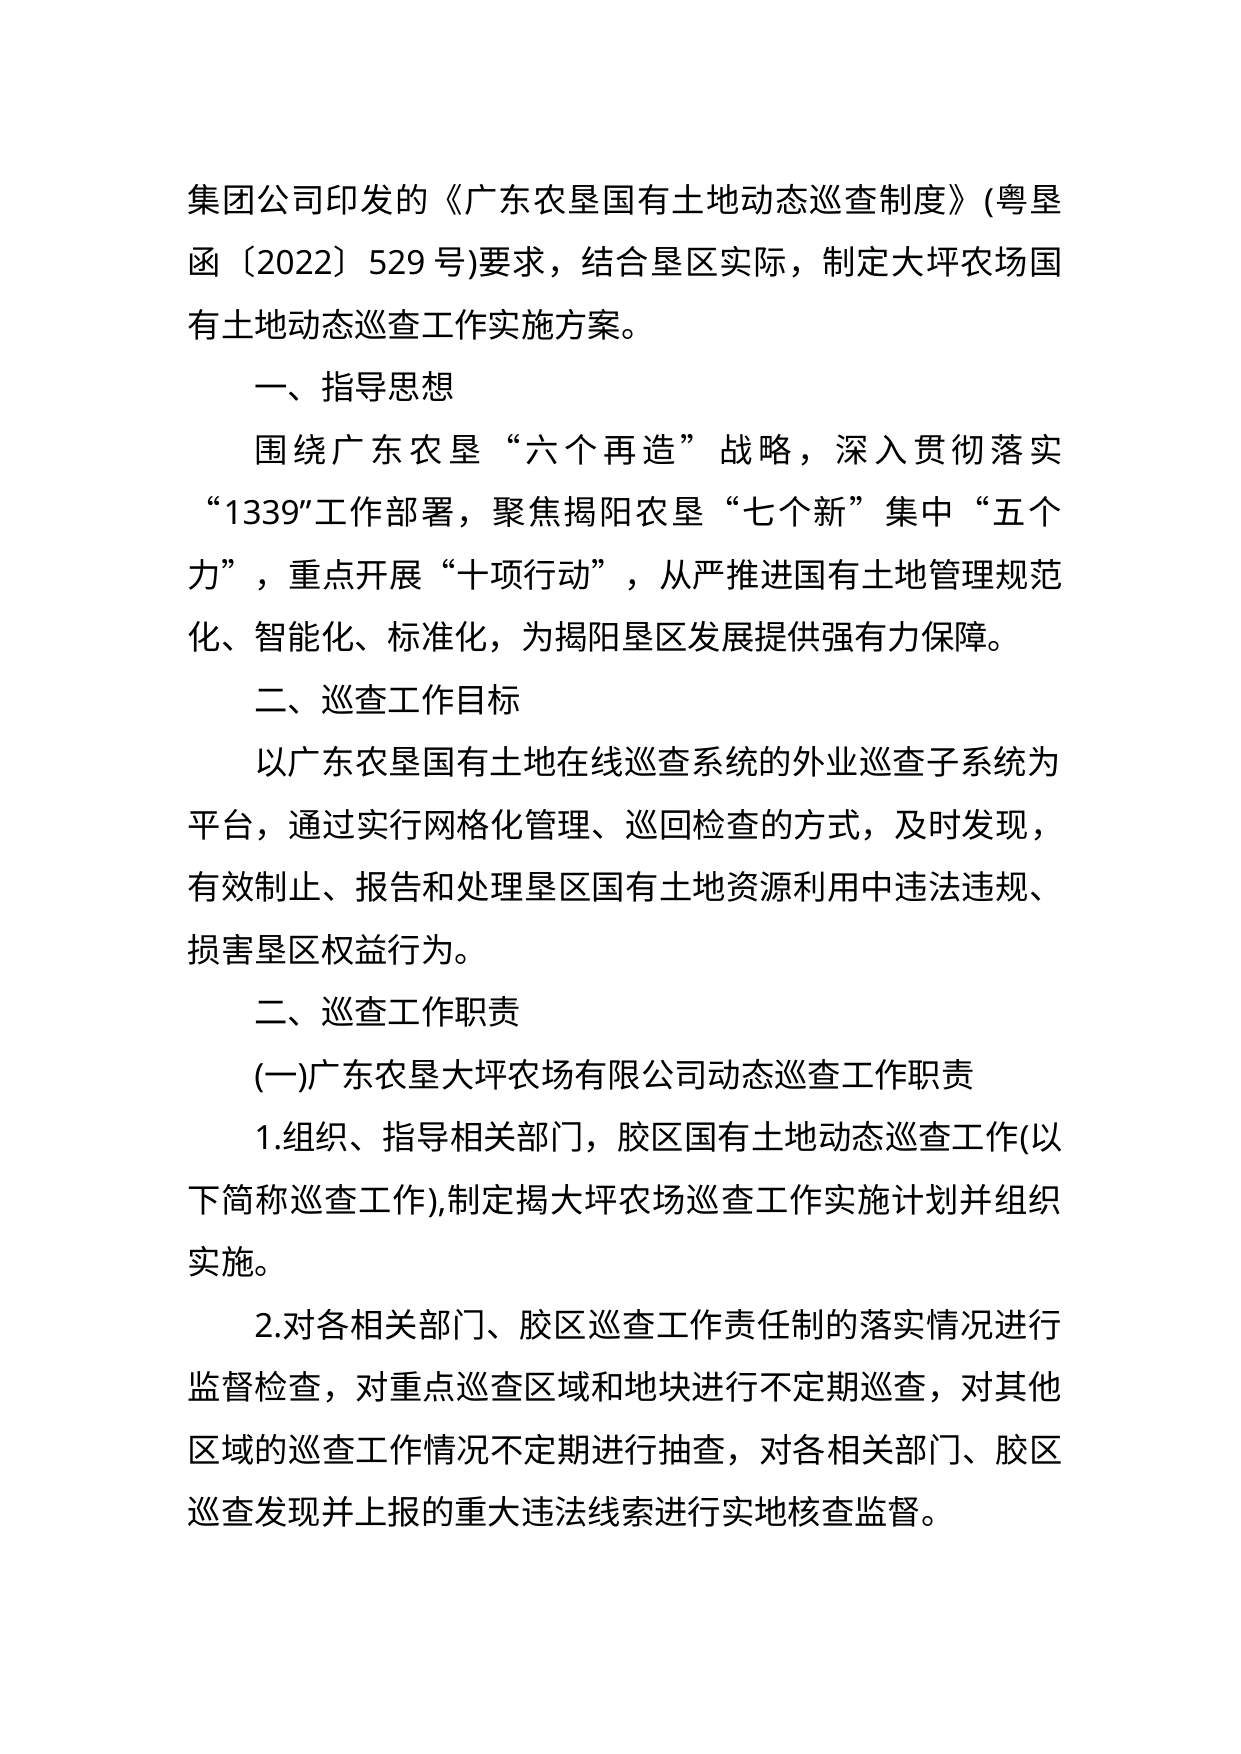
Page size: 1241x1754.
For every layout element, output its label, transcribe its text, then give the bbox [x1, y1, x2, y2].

text 二、巡查工作目标 [187, 662, 1063, 724]
text 围绕广东农垦“六个再造”战略，深入贯彻落实“1339”工作部署，聚焦揭阳农垦“七个新”集中“五个力”，重点开展“十项行动”，从严推进国有土地管理规范化、智能化、标准化，为揭阳垦区发展提供强有力保障。 [187, 412, 1063, 662]
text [187, 162, 1063, 349]
text 2.对各相关部门、胶区巡查工作责任制的落实情况进行监督检查，对重点巡查区域和地块进行不定期巡查，对其他区域的巡查工作情况不定期进行抽查，对各相关部门、胶区巡查发现并上报的重大违法线索进行实地核查监督。 [187, 1287, 1063, 1537]
text (一)广东农垦大坪农场有限公司动态巡查工作职责 [187, 1037, 1063, 1099]
text 一、指导思想 [187, 349, 1063, 412]
text 二、巡查工作职责 [187, 974, 1063, 1037]
text 以广东农垦国有土地在线巡查系统的外业巡查子系统为平台，通过实行网格化管理、巡回检查的方式，及时发现，有效制止、报告和处理垦区国有土地资源利用中违法违规、损害垦区权益行为。 [187, 724, 1063, 974]
text 1.组织、指导相关部门，胶区国有土地动态巡查工作(以下简称巡查工作),制定揭大坪农场巡查工作实施计划并组织实施。 [187, 1099, 1063, 1287]
